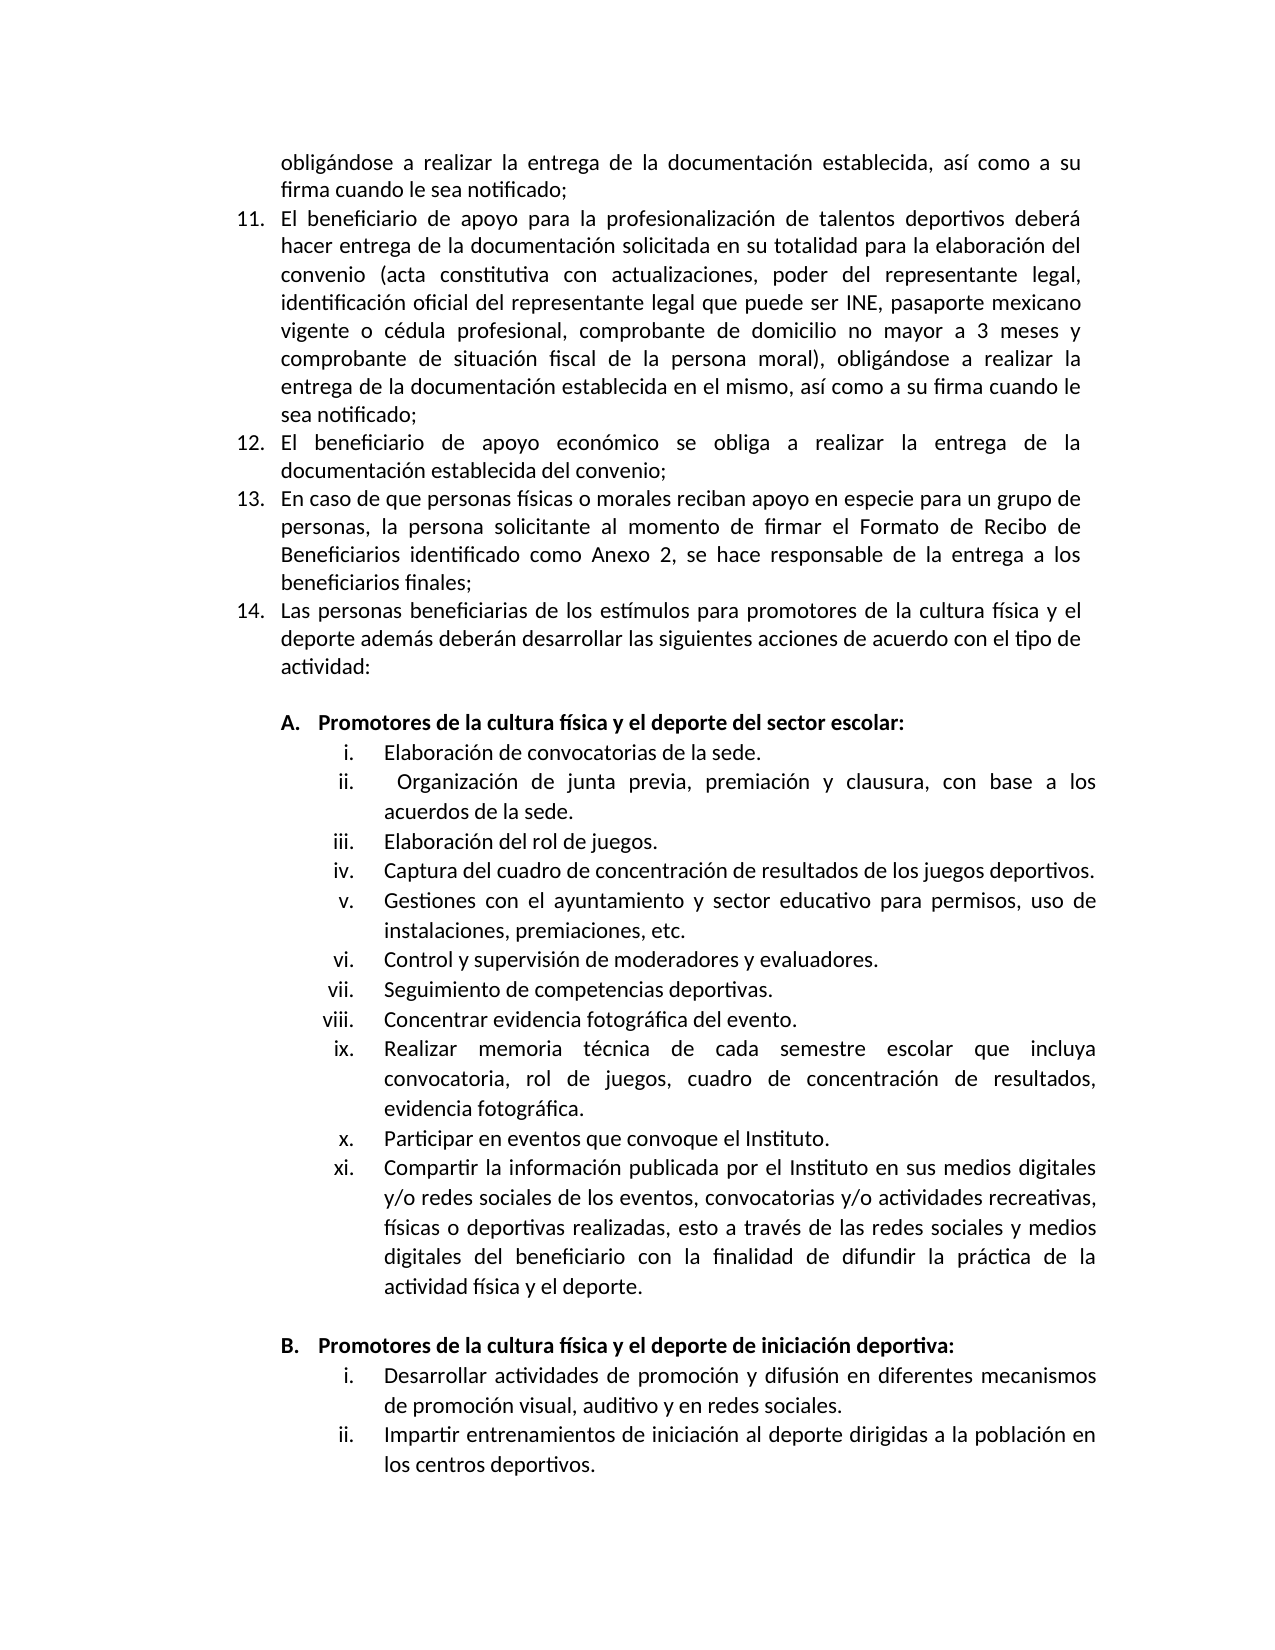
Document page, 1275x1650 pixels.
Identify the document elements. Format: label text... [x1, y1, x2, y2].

list El beneficiario de apoyo económico se obliga a realizar la entrega de la documentación establecida del convenio; [236, 428, 1083, 484]
list Las personas beneficiarias de los estímulos para promotores de la cultura física y el deporte además deberán desarrollar las siguientes acciones de acuerdo con el tipo de actividad: [236, 596, 1083, 680]
list Promotores de la cultura física y el deporte del sector escolar: [281, 708, 1098, 736]
list Seguimiento de competencias deportivas. [354, 975, 1098, 1003]
list Organización de junta previa, premiación y clausura, con base a los acuerdos de la sede. [354, 767, 1098, 825]
list Control y supervisión de moderadores y evaluadores. [354, 946, 1098, 973]
list Captura del cuadro de concentración de resultados de los juegos deportivos. [354, 856, 1098, 884]
list Concentrar evidencia fotográfica del evento. [354, 1005, 1098, 1033]
list Elaboración del rol de juegos. [354, 827, 1098, 855]
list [236, 148, 1083, 204]
list Impartir entrenamientos de iniciación al deporte dirigidas a la población en los centros deportivos. [354, 1421, 1098, 1478]
list El beneficiario de apoyo para la profesionalización de talentos deportivos deberá hacer entrega de la documentación solicitada en su totalidad para la elaboración del convenio (acta constitutiva con actualizaciones, poder del representante legal, identificación oficial del representante legal que puede ser INE, pasaporte mexicano vigente o cédula profesional, comprobante de domicilio no mayor a 3 meses y comprobante de situación fiscal de la persona moral), obligándose a realizar la entrega de la documentación establecida en el mismo, así como a su firma cuando le sea notificado; [236, 204, 1083, 428]
list Participar en eventos que convoque el Instituto. [354, 1124, 1098, 1152]
list Elaboración de convocatorias de la sede. [354, 738, 1098, 766]
list Promotores de la cultura física y el deporte de iniciación deportiva: [281, 1331, 1098, 1359]
list Realizar memoria técnica de cada semestre escolar que incluya convocatoria, rol de juegos, cuadro de concentración de resultados, evidencia fotográfica. [354, 1034, 1098, 1122]
list Desarrollar actividades de promoción y difusión en diferentes mecanismos de promoción visual, auditivo y en redes sociales. [354, 1361, 1098, 1419]
list En caso de que personas físicas o morales reciban apoyo en especie para un grupo de personas, la persona solicitante al momento de firmar el Formato de Recibo de Beneficiarios identificado como Anexo 2, se hace responsable de la entrega a los beneficiarios finales; [236, 484, 1083, 596]
list Gestiones con el ayuntamiento y sector educativo para permisos, uso de instalaciones, premiaciones, etc. [354, 886, 1098, 944]
